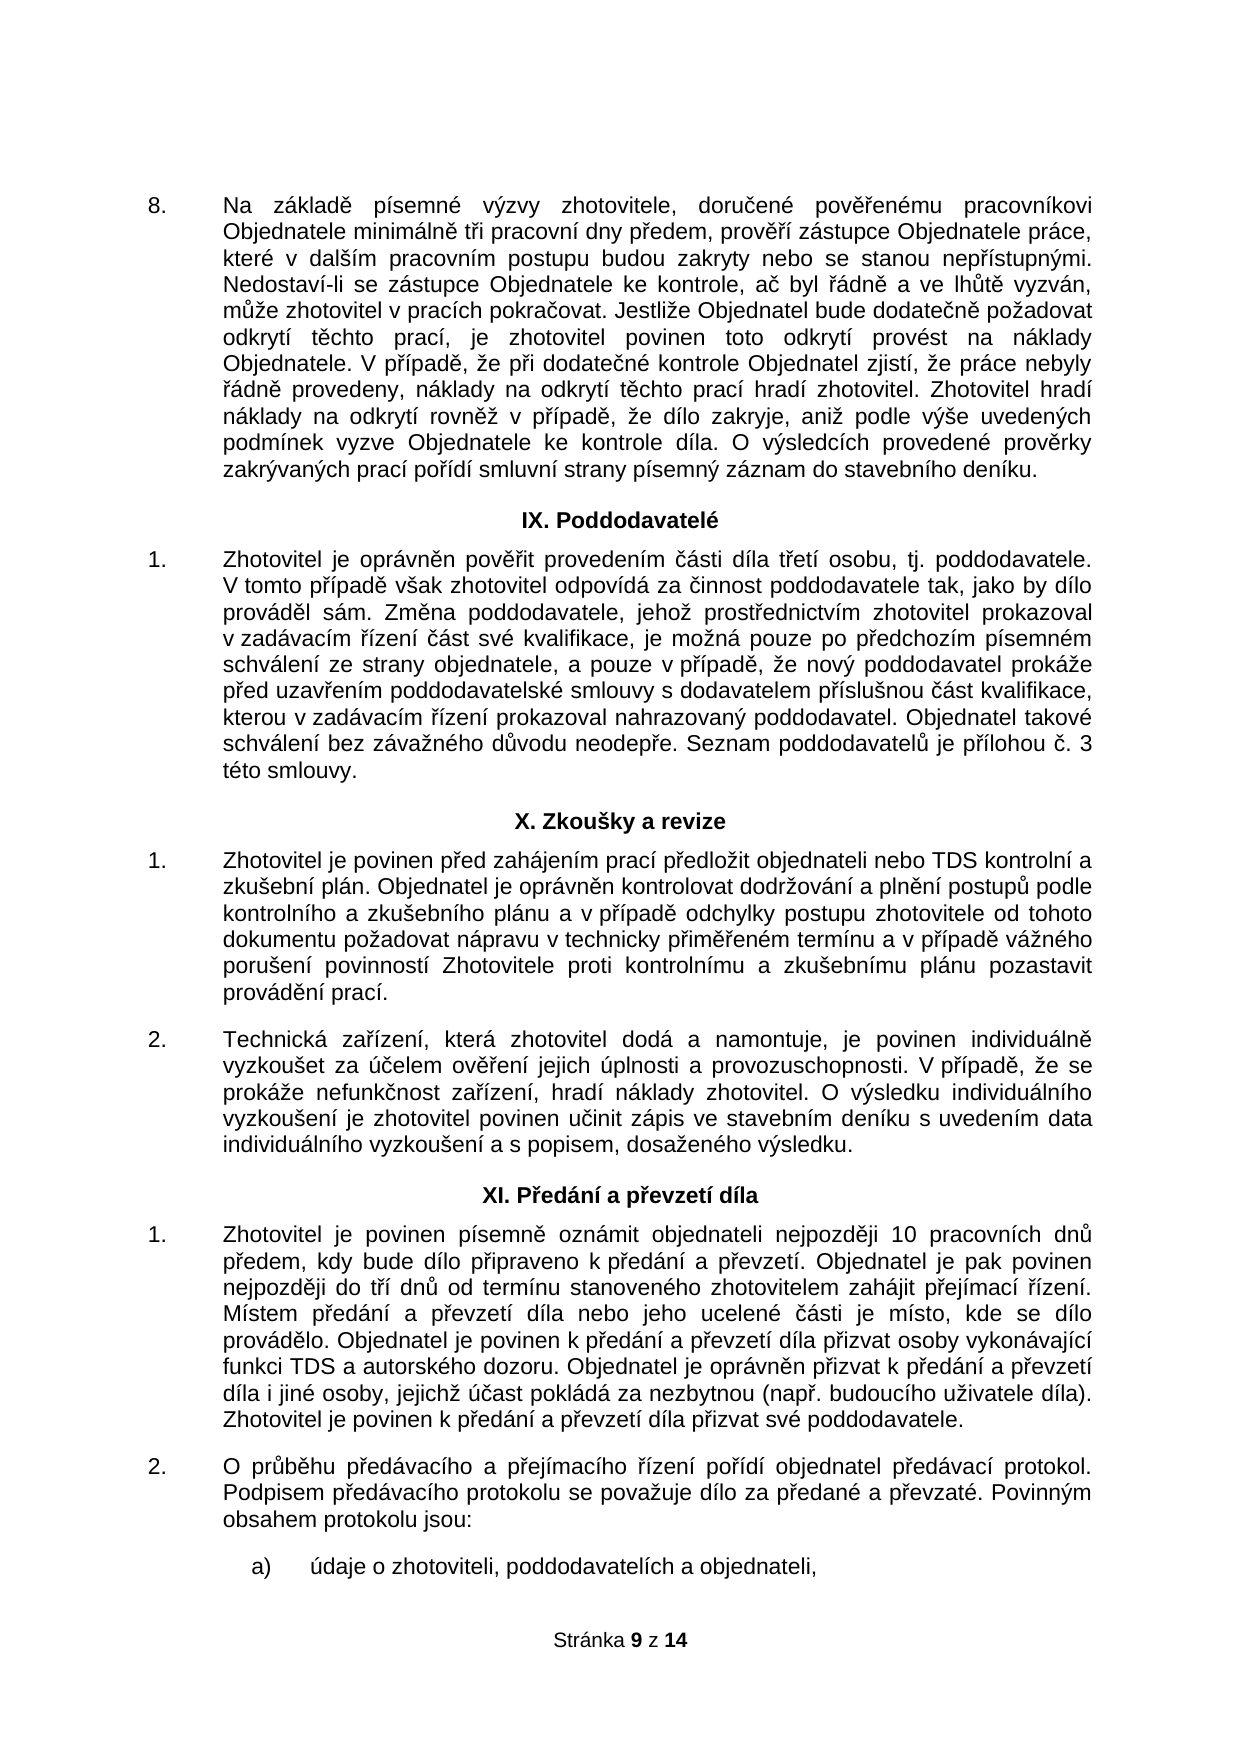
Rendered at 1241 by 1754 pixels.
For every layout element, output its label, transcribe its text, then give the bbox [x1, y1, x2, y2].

text IX. Poddodavatelé [148, 507, 1093, 533]
text X. Zkoušky a revize [148, 808, 1093, 834]
list Zhotovitel je povinen před zahájením prací předložit objednateli nebo TDS kontrolní a zkušební plán. Objednatel je oprávněn kontrolovat dodržování a plnění postupů podle kontrolního a zkušebního plánu a v případě odchylky postupu zhotovitele od tohoto dokumentu požadovat nápravu v technicky přiměřeném termínu a v případě vážného porušení povinností Zhotovitele proti kontrolnímu a zkušebnímu plánu pozastavit provádění prací. [148, 847, 1093, 1005]
list O průběhu předávacího a přejímacího řízení pořídí objednatel předávací protokol. Podpisem předávacího protokolu se považuje dílo za předané a převzaté. Povinným obsahem protokolu jsou: [148, 1453, 1093, 1532]
list Technická zařízení, která zhotovitel dodá a namontuje, je povinen individuálně vyzkoušet za účelem ověření jejich úplnosti a provozuschopnosti. V případě, že se prokáže nefunkčnost zařízení, hradí náklady zhotovitel. O výsledku individuálního vyzkoušení je zhotovitel povinen učinit zápis ve stavebním deníku s uvedením data individuálního vyzkoušení a s popisem, dosaženého výsledku. [148, 1026, 1093, 1157]
text XI. Předání a převzetí díla [148, 1182, 1093, 1209]
list Na základě písemné výzvy zhotovitele, doručené pověřenému pracovníkovi Objednatele minimálně tři pracovní dny předem, prověří zástupce Objednatele práce, které v dalším pracovním postupu budou zakryty nebo se stanou nepřístupnými. Nedostaví-li se zástupce Objednatele ke kontrole, ač byl řádně a ve lhůtě vyzván, může zhotovitel v pracích pokračovat. Jestliže Objednatel bude dodatečně požadovat odkrytí těchto prací, je zhotovitel povinen toto odkrytí provést na náklady Objednatele. V případě, že při dodatečné kontrole Objednatel zjistí, že práce nebyly řádně provedeny, náklady na odkrytí těchto prací hradí zhotovitel. Zhotovitel hradí náklady na odkrytí rovněž v případě, že dílo zakryje, aniž podle výše uvedených podmínek vyzve Objednatele ke kontrole díla. O výsledcích provedené prověrky zakrývaných prací pořídí smluvní strany písemný záznam do stavebního deníku. [148, 192, 1093, 482]
list Zhotovitel je oprávněn pověřit provedením části díla třetí osobu, tj. poddodavatele. V tomto případě však zhotovitel odpovídá za činnost poddodavatele tak, jako by dílo prováděl sám. Změna poddodavatele, jehož prostřednictvím zhotovitel prokazoval v zadávacím řízení část své kvalifikace, je možná pouze po předchozím písemném schválení ze strany objednatele, a pouze v případě, že nový poddodavatel prokáže před uzavřením poddodavatelské smlouvy s dodavatelem příslušnou část kvalifikace, kterou v zadávacím řízení prokazoval nahrazovaný poddodavatel. Objednatel takové schválení bez závažného důvodu neodepře. Seznam poddodavatelů je přílohou č. 3 této smlouvy. [148, 546, 1093, 783]
list údaje o zhotoviteli, poddodavatelích a objednateli, [251, 1553, 1093, 1579]
list Zhotovitel je povinen písemně oznámit objednateli nejpozději 10 pracovních dnů předem, kdy bude dílo připraveno k předání a převzetí. Objednatel je pak povinen nejpozději do tří dnů od termínu stanoveného zhotovitelem zahájit přejímací řízení. Místem předání a převzetí díla nebo jeho ucelené části je místo, kde se dílo provádělo. Objednatel je povinen k předání a převzetí díla přizvat osoby vykonávající funkci TDS a autorského dozoru. Objednatel je oprávněn přizvat k předání a převzetí díla i jiné osoby, jejichž účast pokládá za nezbytnou (např. budoucího uživatele díla). Zhotovitel je povinen k předání a převzetí díla přizvat své poddodavatele. [148, 1221, 1093, 1432]
